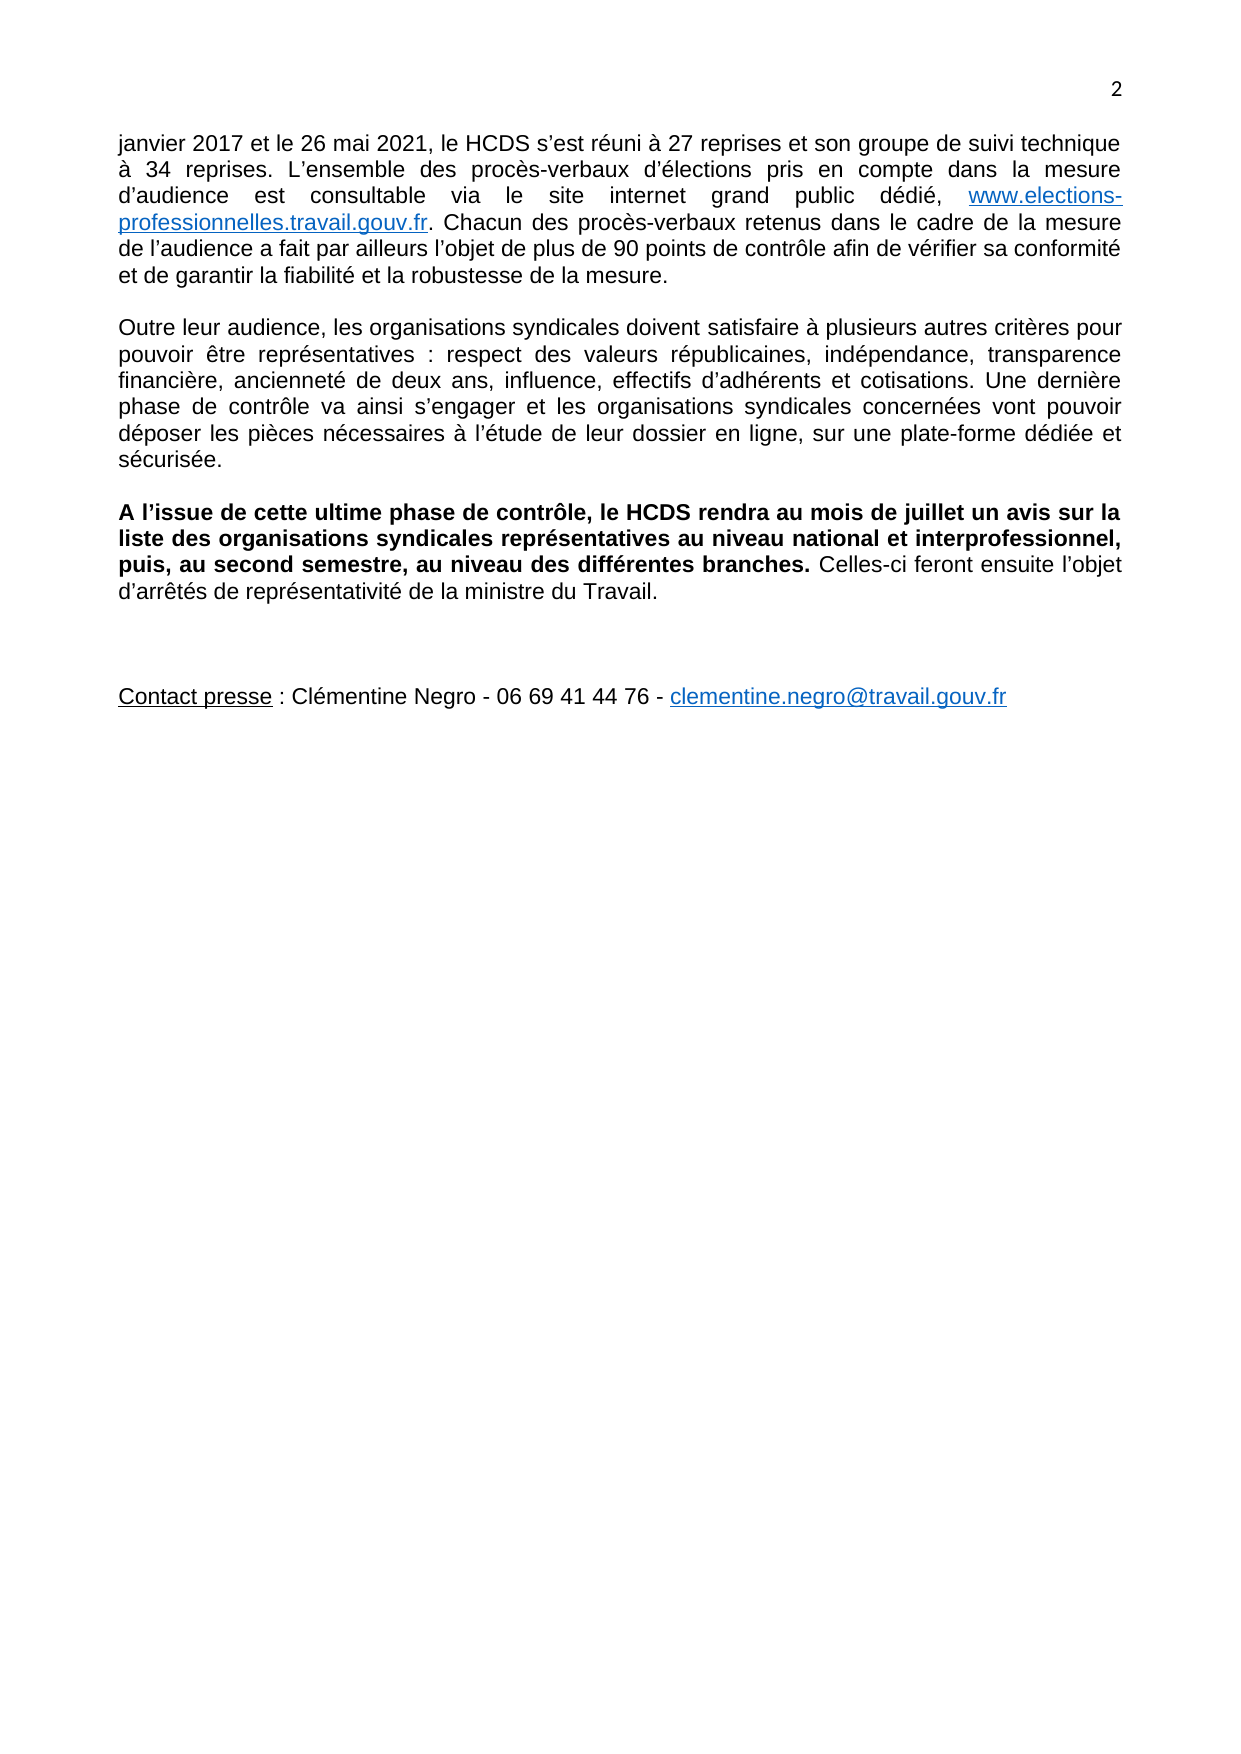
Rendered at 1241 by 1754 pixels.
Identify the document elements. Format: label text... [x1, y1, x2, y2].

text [118, 130, 1122, 288]
text A l’issue de cette ultime phase de contrôle, le HCDS rendra au mois de juillet un avis sur la liste des organisations syndicales représentatives au niveau national et interprofessionnel, puis, au second semestre, au niveau des différentes branches. Celles-ci feront ensuite l’objet d’arrêtés de représentativité de la ministre du Travail. [118, 499, 1122, 604]
text Contact presse : Clémentine Negro - 06 69 41 44 76 - clementine.negro@travail.gouv.fr [118, 683, 1122, 709]
text Outre leur audience, les organisations syndicales doivent satisfaire à plusieurs autres critères pour pouvoir être représentatives : respect des valeurs républicaines, indépendance, transparence financière, ancienneté de deux ans, influence, effectifs d’adhérents et cotisations. Une dernière phase de contrôle va ainsi s’engager et les organisations syndicales concernées vont pouvoir déposer les pièces nécessaires à l’étude de leur dossier en ligne, sur une plate-forme dédiée et sécurisée. [118, 314, 1122, 472]
